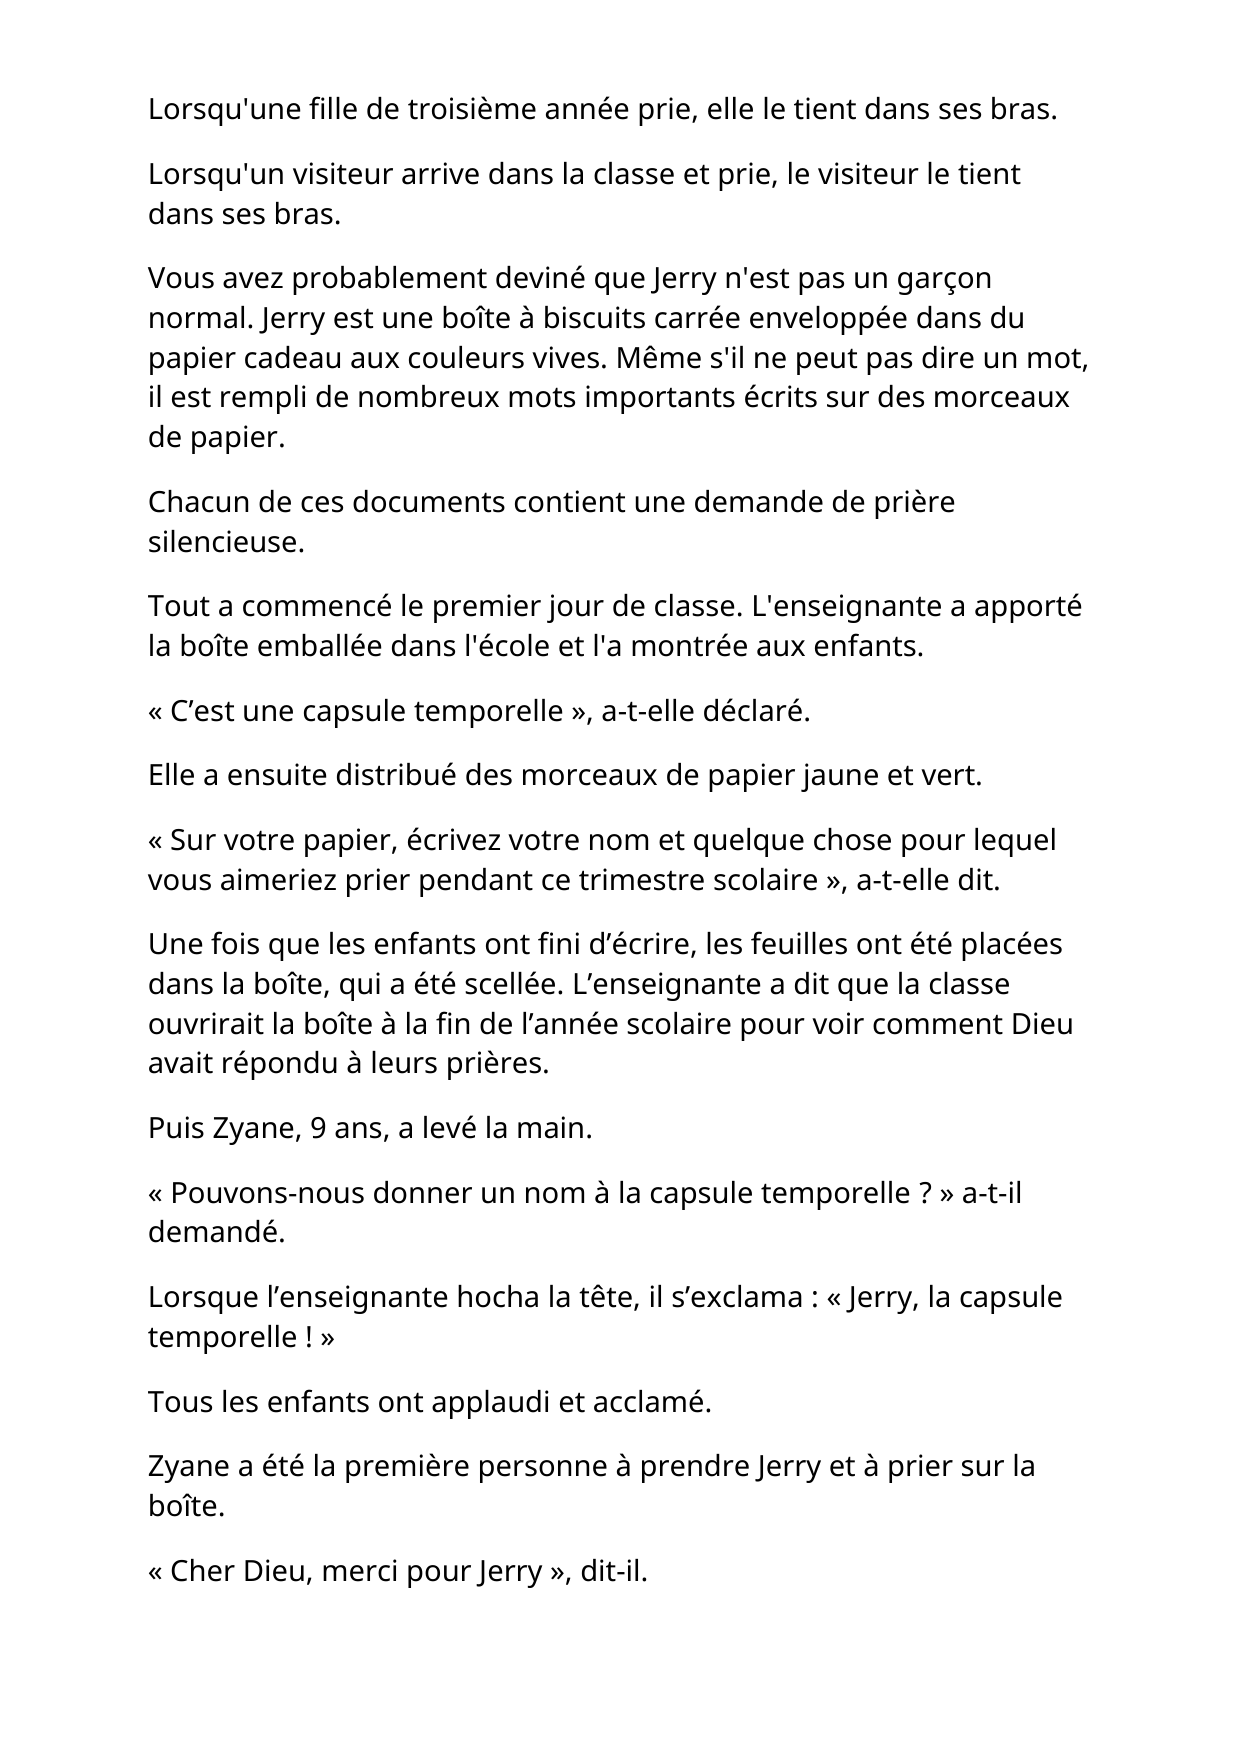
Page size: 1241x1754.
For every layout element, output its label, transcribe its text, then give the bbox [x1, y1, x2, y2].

text « Cher Dieu, merci pour Jerry », dit-il. [148, 1550, 1093, 1589]
text Vous avez probablement deviné que Jerry n'est pas un garçon normal. Jerry est une boîte à biscuits carrée enveloppée dans du papier cadeau aux couleurs vives. Même s'il ne peut pas dire un mot, il est rempli de nombreux mots importants écrits sur des morceaux de papier. [148, 258, 1093, 456]
text Chacun de ces documents contient une demande de prière silencieuse. [148, 481, 1093, 561]
text Lorsqu'un visiteur arrive dans la classe et prie, le visiteur le tient dans ses bras. [148, 153, 1093, 233]
text « C’est une capsule temporelle », a-t-elle déclaré. [148, 690, 1093, 729]
text Lorsque l’enseignante hocha la tête, il s’exclama : « Jerry, la capsule temporelle ! » [148, 1276, 1093, 1356]
text Tout a commencé le premier jour de classe. L'enseignante a apporté la boîte emballée dans l'école et l'a montrée aux enfants. [148, 586, 1093, 665]
text « Pouvons-nous donner un nom à la capsule temporelle ? » a-t-il demandé. [148, 1172, 1093, 1251]
text Tous les enfants ont applaudi et acclamé. [148, 1381, 1093, 1421]
text Une fois que les enfants ont fini d’écrire, les feuilles ont été placées dans la boîte, qui a été scellée. L’enseignante a dit que la classe ouvrirait la boîte à la fin de l’année scolaire pour voir comment Dieu avait répondu à leurs prières. [148, 924, 1093, 1082]
text « Sur votre papier, écrivez votre nom et quelque chose pour lequel vous aimeriez prier pendant ce trimestre scolaire », a-t-elle dit. [148, 819, 1093, 899]
text Elle a ensuite distribué des morceaux de papier jaune et vert. [148, 754, 1093, 794]
text Lorsqu'une fille de troisième année prie, elle le tient dans ses bras. [148, 89, 1093, 128]
text Puis Zyane, 9 ans, a levé la main. [148, 1107, 1093, 1147]
text Zyane a été la première personne à prendre Jerry et à prier sur la boîte. [148, 1446, 1093, 1525]
